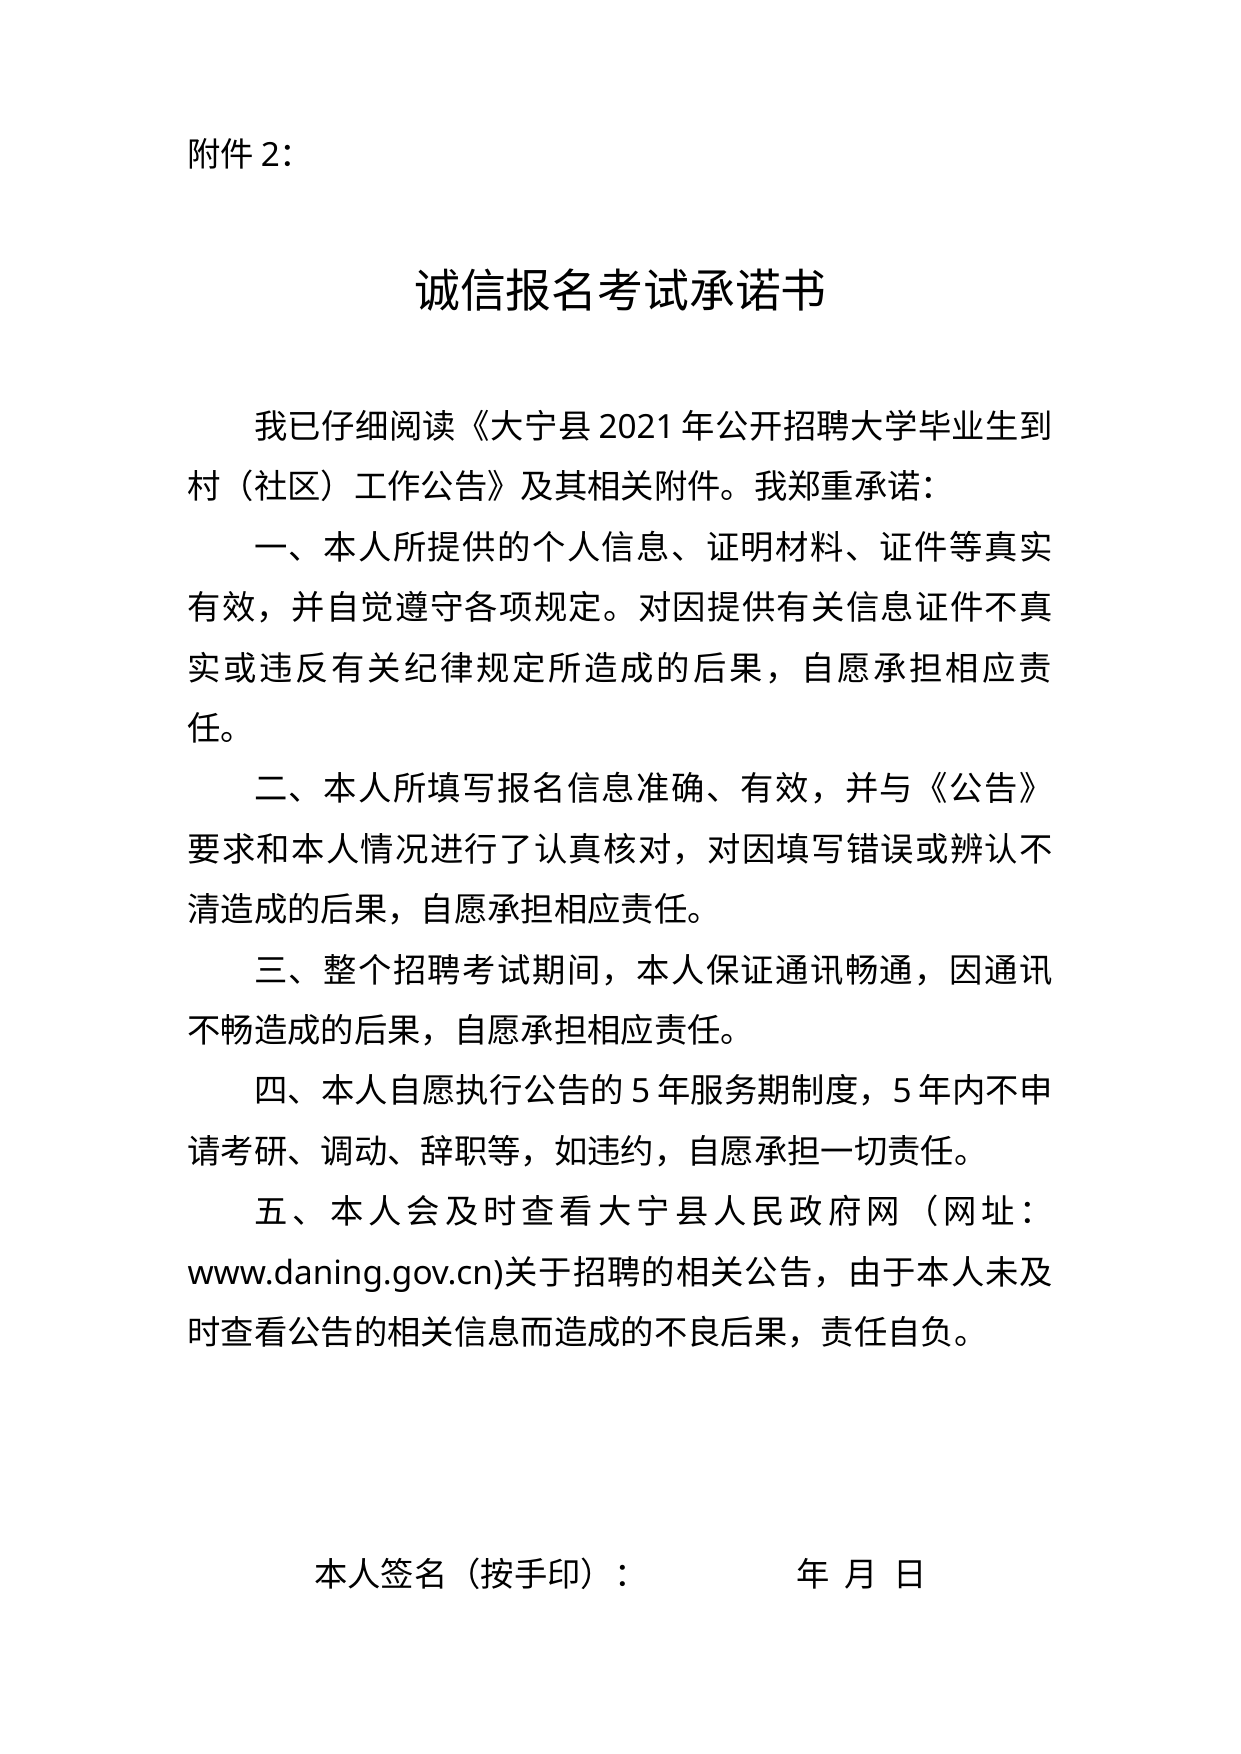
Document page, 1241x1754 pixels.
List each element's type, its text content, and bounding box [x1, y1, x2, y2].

text 五、本人会及时查看大宁县人民政府网（网址：www.daning.gov.cn)关于招聘的相关公告，由于本人未及时查看公告的相关信息而造成的不良后果，责任自负。 [187, 1179, 1053, 1360]
text 三、整个招聘考试期间，本人保证通讯畅通，因通讯不畅造成的后果，自愿承担相应责任。 [187, 937, 1053, 1058]
text 一、本人所提供的个人信息、证明材料、证件等真实有效，并自觉遵守各项规定。对因提供有关信息证件不真实或违反有关纪律规定所造成的后果，自愿承担相应责任。 [187, 514, 1053, 756]
text 诚信报名考试承诺书 [187, 243, 1053, 333]
text 附件2： [187, 122, 1053, 182]
text 四、本人自愿执行公告的5年服务期制度，5年内不申请考研、调动、辞职等，如违约，自愿承担一切责任。 [187, 1058, 1053, 1179]
text 二、本人所填写报名信息准确、有效，并与《公告》要求和本人情况进行了认真核对，对因填写错误或辨认不清造成的后果，自愿承担相应责任。 [187, 756, 1053, 937]
text 我已仔细阅读《大宁县2021年公开招聘大学毕业生到村（社区）工作公告》及其相关附件。我郑重承诺： [187, 394, 1053, 514]
text 本人签名（按手印）： 年 月 日 [187, 1542, 1053, 1602]
